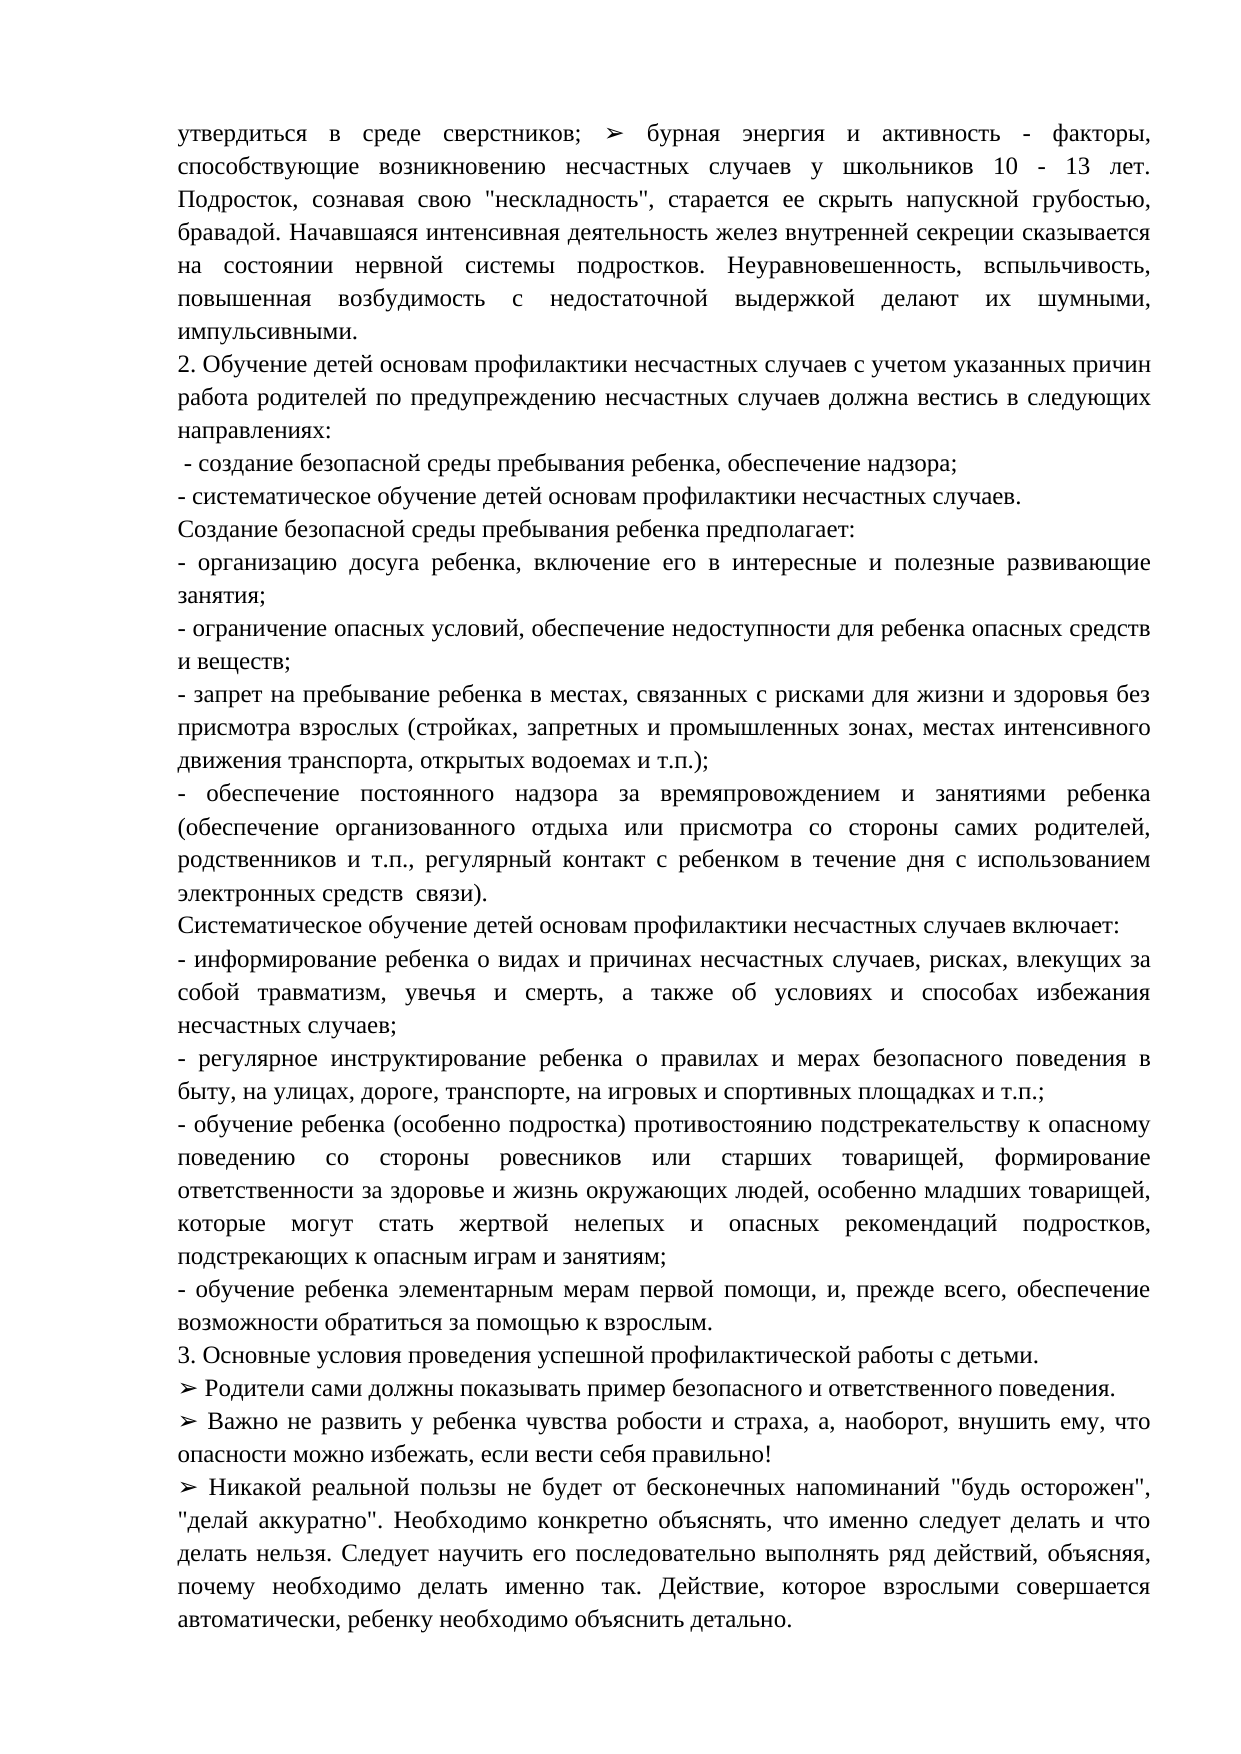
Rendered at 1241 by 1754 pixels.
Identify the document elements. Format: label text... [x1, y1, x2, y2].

text - информирование ребенка о видах и причинах несчастных случаев, рисках, влекущих за собой травматизм, увечья и смерть, а также об условиях и способах избежания несчастных случаев; [177, 944, 1152, 1038]
text - обучение ребенка элементарным мерам первой помощи, и, прежде всего, обеспечение возможности обратиться за помощью к взрослым. [177, 1274, 1152, 1336]
text - регулярное инструктирование ребенка о правилах и мерах безопасного поведения в быту, на улицах, дороге, транспорте, на игровых и спортивных площадках и т.п.; [177, 1043, 1152, 1104]
text - ограничение опасных условий, обеспечение недоступности для ребенка опасных средств и веществ; [177, 613, 1152, 675]
text - обучение ребенка (особенно подростка) противостоянию подстрекательству к опасному поведению со стороны ровесников или старших товарищей, формирование ответственности за здоровье и жизнь окружающих людей, особенно младших товарищей, которые могут стать жертвой нелепых и опасных рекомендаций подростков, подстрекающих к опасным играм и занятиям; [177, 1109, 1152, 1269]
text ➢ Важно не развить у ребенка чувства робости и страха, а, наоборот, внушить ему, что опасности можно избежать, если вести себя правильно! [177, 1406, 1152, 1468]
text - создание безопасной среды пребывания ребенка, обеспечение надзора; [177, 448, 1152, 477]
text 3. Основные условия проведения успешной профилактической работы с детьми. [177, 1340, 1152, 1369]
text Систематическое обучение детей основам профилактики несчастных случаев включает: [177, 911, 1152, 939]
text - систематическое обучение детей основам профилактики несчастных случаев. [177, 481, 1152, 510]
text ➢ Родители сами должны показывать пример безопасного и ответственного поведения. [177, 1373, 1152, 1402]
text ➢ Никакой реальной пользы не будет от бесконечных напоминаний "будь осторожен", "делай аккуратно". Необходимо конкретно объяснять, что именно следует делать и что делать нельзя. Следует научить его последовательно выполнять ряд действий, объясняя, почему необходимо делать именно так. Действие, которое взрослыми совершается автоматически, ребенку необходимо объяснить детально. [177, 1472, 1152, 1633]
text Создание безопасной среды пребывания ребенка предполагает: [177, 514, 1152, 543]
text - организацию досуга ребенка, включение его в интересные и полезные развивающие занятия; [177, 547, 1152, 609]
text 2. Обучение детей основам профилактики несчастных случаев с учетом указанных причин работа родителей по предупреждению несчастных случаев должна вестись в следующих направлениях: [177, 349, 1152, 444]
text - запрет на пребывание ребенка в местах, связанных с рисками для жизни и здоровья без присмотра взрослых (стройках, запретных и промышленных зонах, местах интенсивного движения транспорта, открытых водоемах и т.п.); [177, 679, 1152, 774]
text - обеспечение постоянного надзора за времяпровождением и занятиями ребенка (обеспечение организованного отдыха или присмотра со стороны самих родителей, родственников и т.п., регулярный контакт с ребенком в течение дня с использованием электронных средств связи). [177, 778, 1152, 906]
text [177, 118, 1152, 345]
